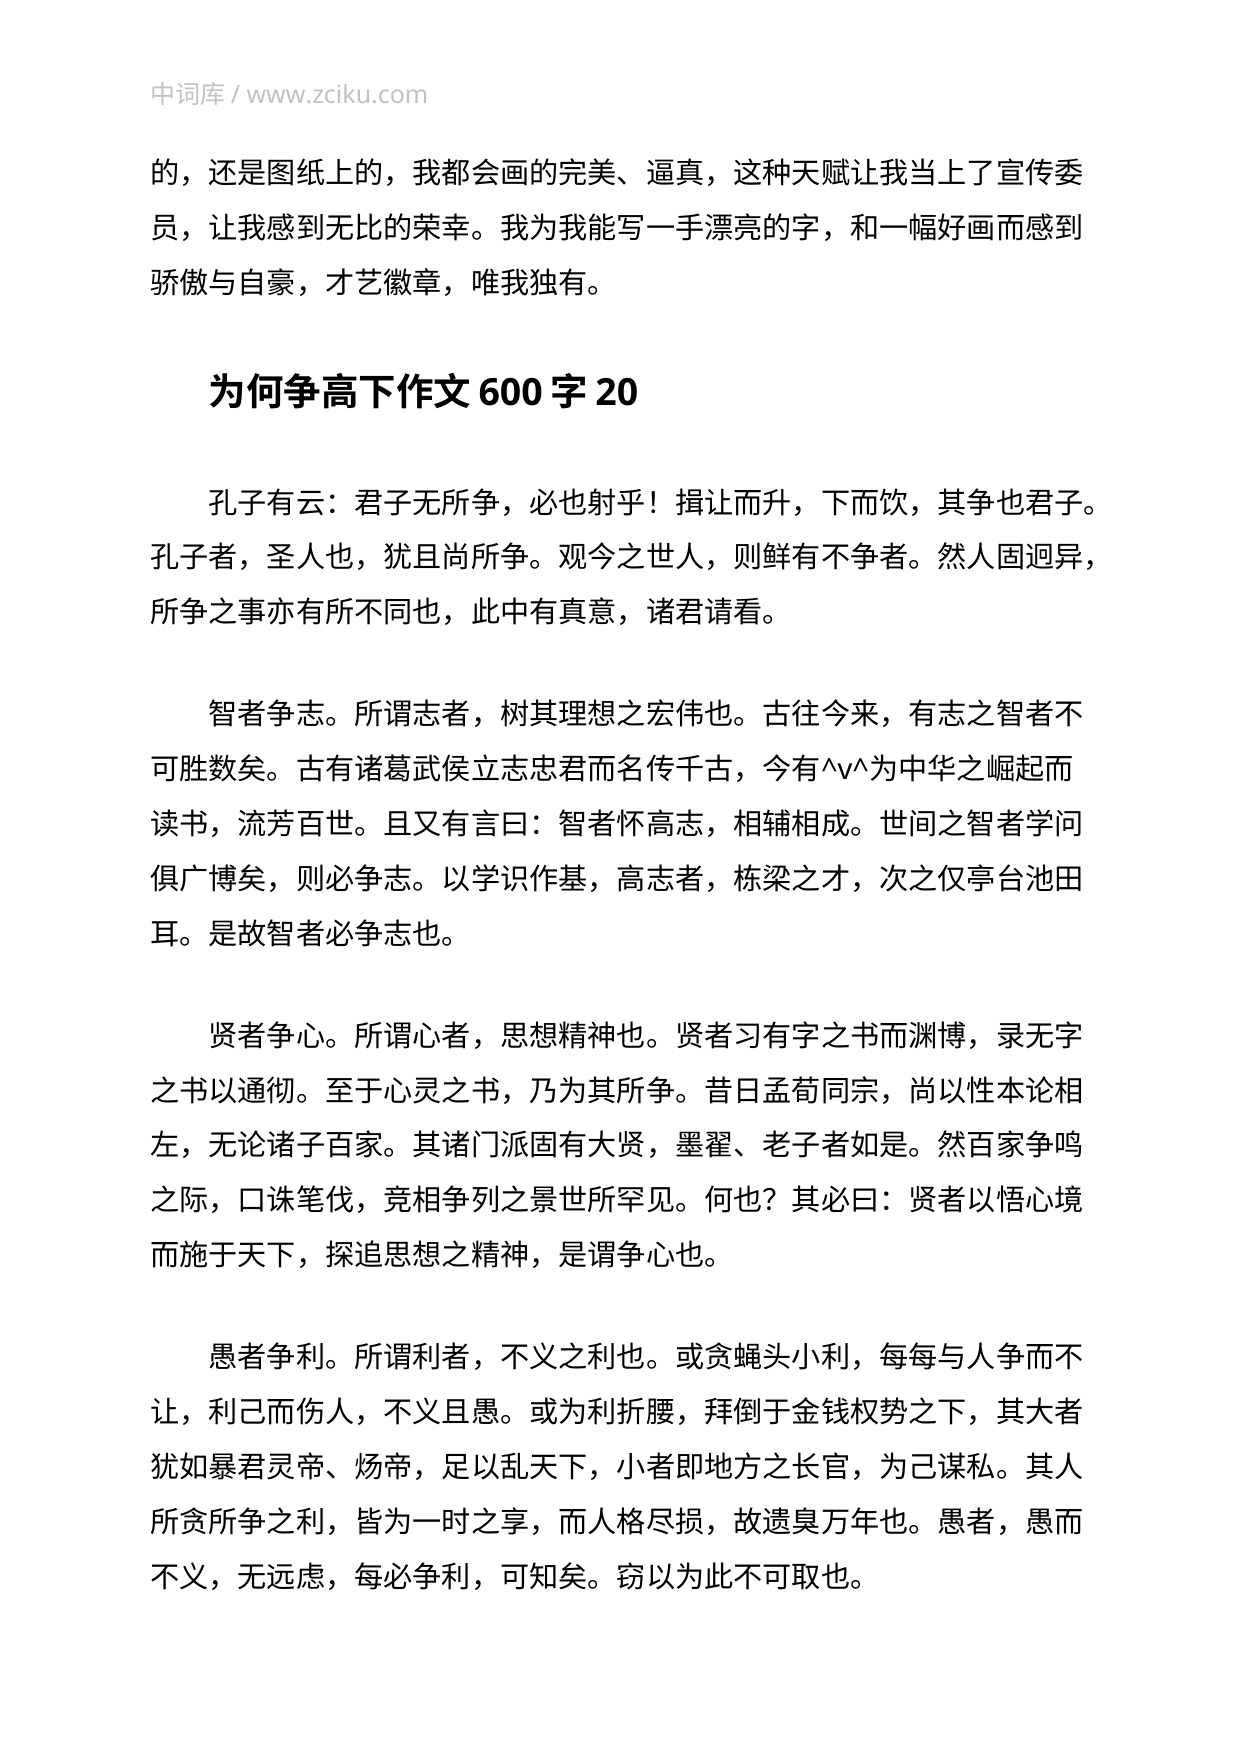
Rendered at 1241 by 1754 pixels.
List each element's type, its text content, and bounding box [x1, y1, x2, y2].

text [150, 150, 1090, 302]
text 孔子有云：君子无所争，必也射乎！揖让而升，下而饮，其争也君子。孔子者，圣人也，犹且尚所争。观今之世人，则鲜有不争者。然人固迥异，所争之事亦有所不同也，此中有真意，诸君请看。 [150, 479, 1090, 631]
text 智者争志。所谓志者，树其理想之宏伟也。古往今来，有志之智者不可胜数矣。古有诸葛武侯立志忠君而名传千古，今有^v^为中华之崛起而读书，流芳百世。且又有言曰：智者怀高志，相辅相成。世间之智者学问俱广博矣，则必争志。以学识作基，高志者，栋梁之才，次之仅亭台池田耳。是故智者必争志也。 [150, 691, 1090, 953]
text 贤者争心。所谓心者，思想精神也。贤者习有字之书而渊博，录无字之书以通彻。至于心灵之书，乃为其所争。昔日孟荀同宗，尚以性本论相左，无论诸子百家。其诸门派固有大贤，墨翟、老子者如是。然百家争鸣之际，口诛笔伐，竞相争列之景世所罕见。何也？其必曰：贤者以悟心境而施于天下，探追思想之精神，是谓争心也。 [150, 1012, 1090, 1274]
text 为何争高下作文600字20 [150, 362, 1090, 416]
text 愚者争利。所谓利者，不义之利也。或贪蝇头小利，每每与人争而不让，利己而伤人，不义且愚。或为利折腰，拜倒于金钱权势之下，其大者犹如暴君灵帝、炀帝，足以乱天下，小者即地方之长官，为己谋私。其人所贪所争之利，皆为一时之享，而人格尽损，故遗臭万年也。愚者，愚而不义，无远虑，每必争利，可知矣。窃以为此不可取也。 [150, 1333, 1090, 1595]
